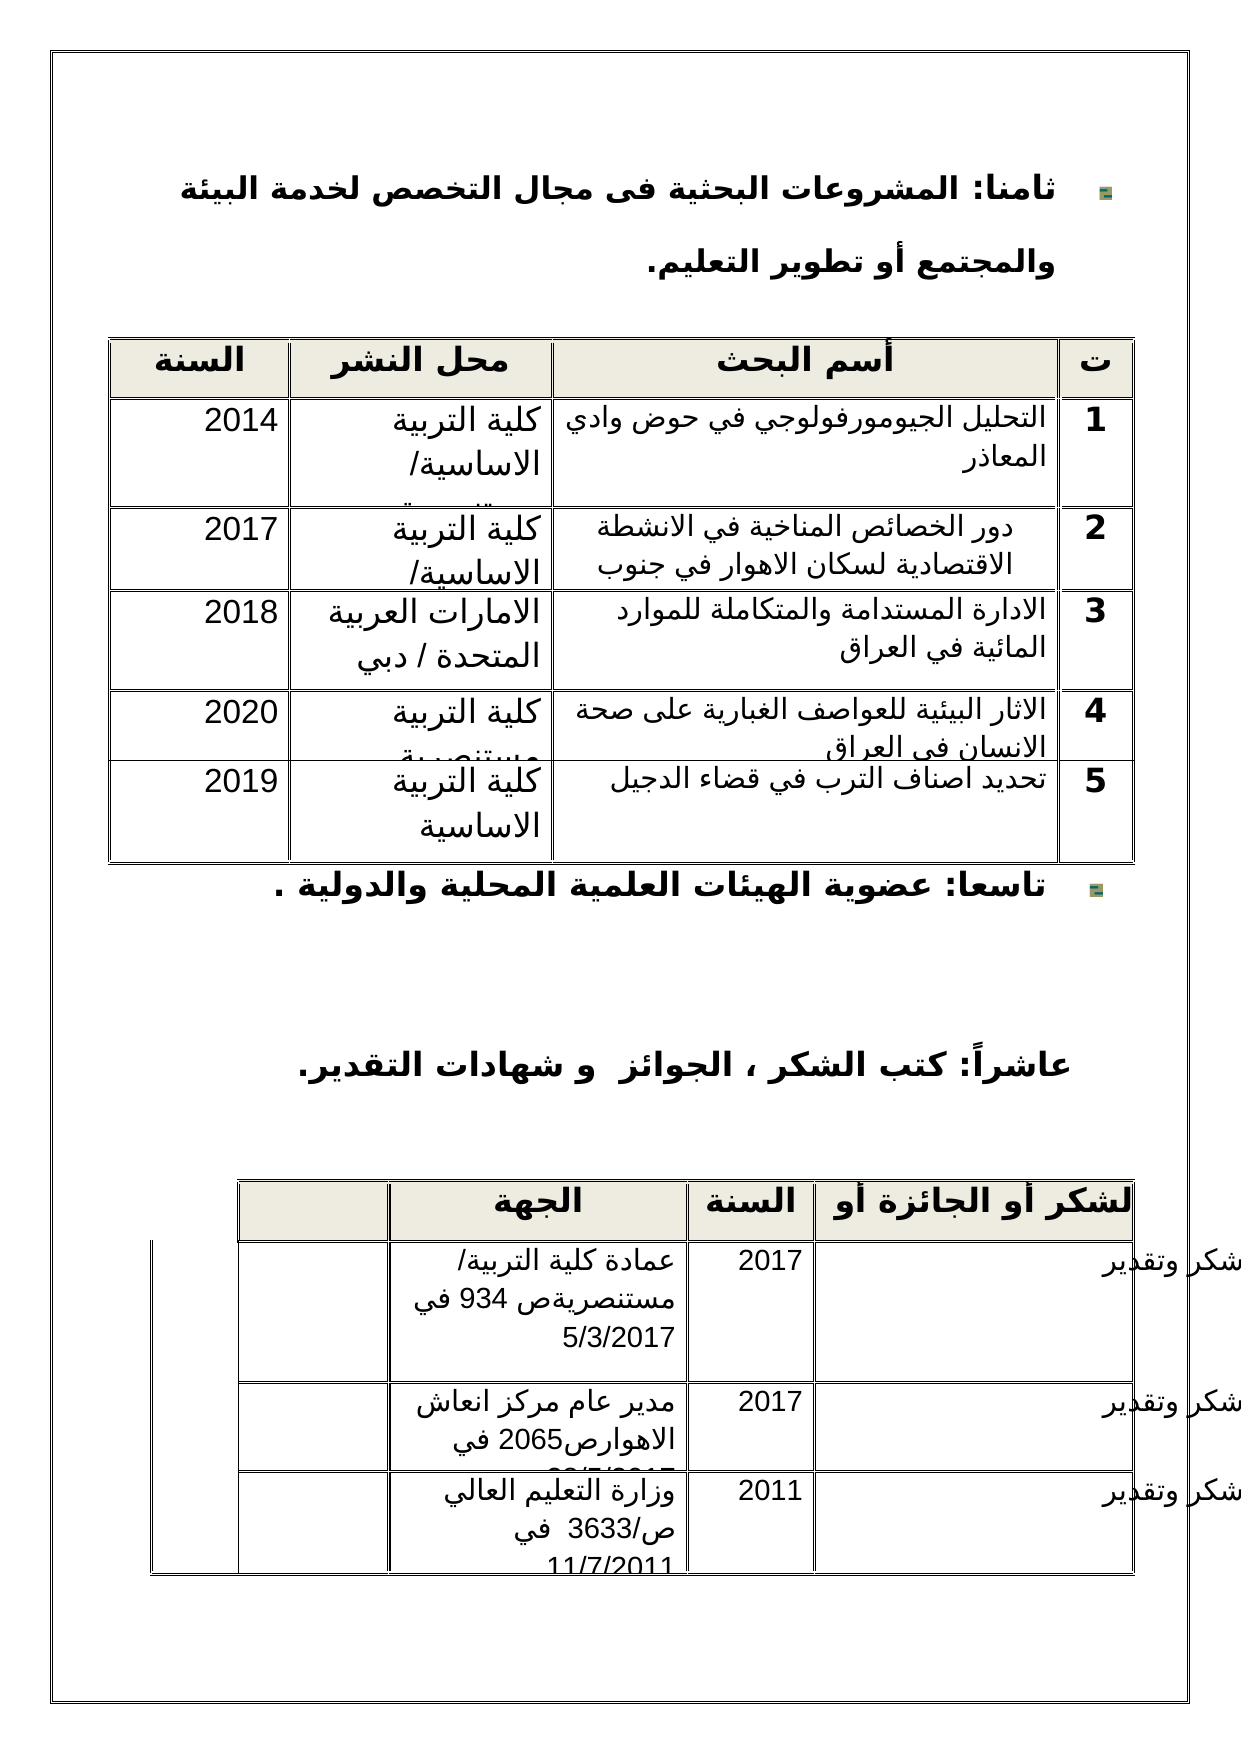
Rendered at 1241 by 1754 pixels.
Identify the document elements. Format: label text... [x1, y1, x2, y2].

table_cell 2 [1060, 506, 1132, 589]
table_header ت [1060, 340, 1133, 397]
table_cell 2019 [110, 761, 289, 862]
table_cell 2018 [111, 592, 288, 689]
picture [1095, 182, 1112, 200]
picture [1085, 879, 1103, 897]
table_cell 2020 [111, 692, 288, 760]
table_cell 3 [1060, 589, 1132, 689]
table_header محل النشر [290, 340, 552, 397]
list تاسعا: عضوية الهيئات العلمية المحلية والدولية . [150, 865, 1084, 904]
table_cell 2017 [111, 509, 288, 589]
table_cell كلية التربية الاساسية مستنصرية [290, 761, 552, 862]
list ثامنا: المشروعات البحثية فى مجال التخصص لخدمة البيئة والمجتمع أو تطوير التعليم. [150, 168, 1094, 280]
table_cell الامارات العربية المتحدة / دبي [291, 592, 551, 689]
table_header السنة [110, 340, 289, 397]
table_header أسم البحث [552, 340, 1057, 397]
table_cell التحليل الجيومورفولوجي في حوض وادي المعاذر [552, 397, 1058, 506]
table_cell كلية التربية الاساسية/ مستنصرية [291, 400, 551, 506]
table_cell كلية التربية الاساسية/ مستنصرية [291, 509, 551, 589]
table_cell دور الخصائص المناخية في الانشطة الاقتصادية لسكان الاهوار في جنوب العراق [554, 506, 1057, 589]
table_header [139, 1179, 1133, 1576]
table_cell 4 [1058, 689, 1133, 760]
table_cell كلية التربية مستنصرية [291, 692, 551, 760]
table_cell 5 [1060, 761, 1133, 862]
table_cell تحديد اصناف الترب في قضاء الدجيل [552, 761, 1057, 862]
table_cell الادارة المستدامة والمتكاملة للموارد المائية في العراق [554, 589, 1057, 689]
text عاشراً: كتب الشكر ، الجوائز و شهادات التقدير. [150, 1045, 1122, 1084]
table_cell 1 [1058, 397, 1133, 506]
table_cell الاثار البيئية للعواصف الغبارية على صحة الانسان في العراق [552, 689, 1058, 760]
table_cell 2014 [111, 400, 288, 506]
